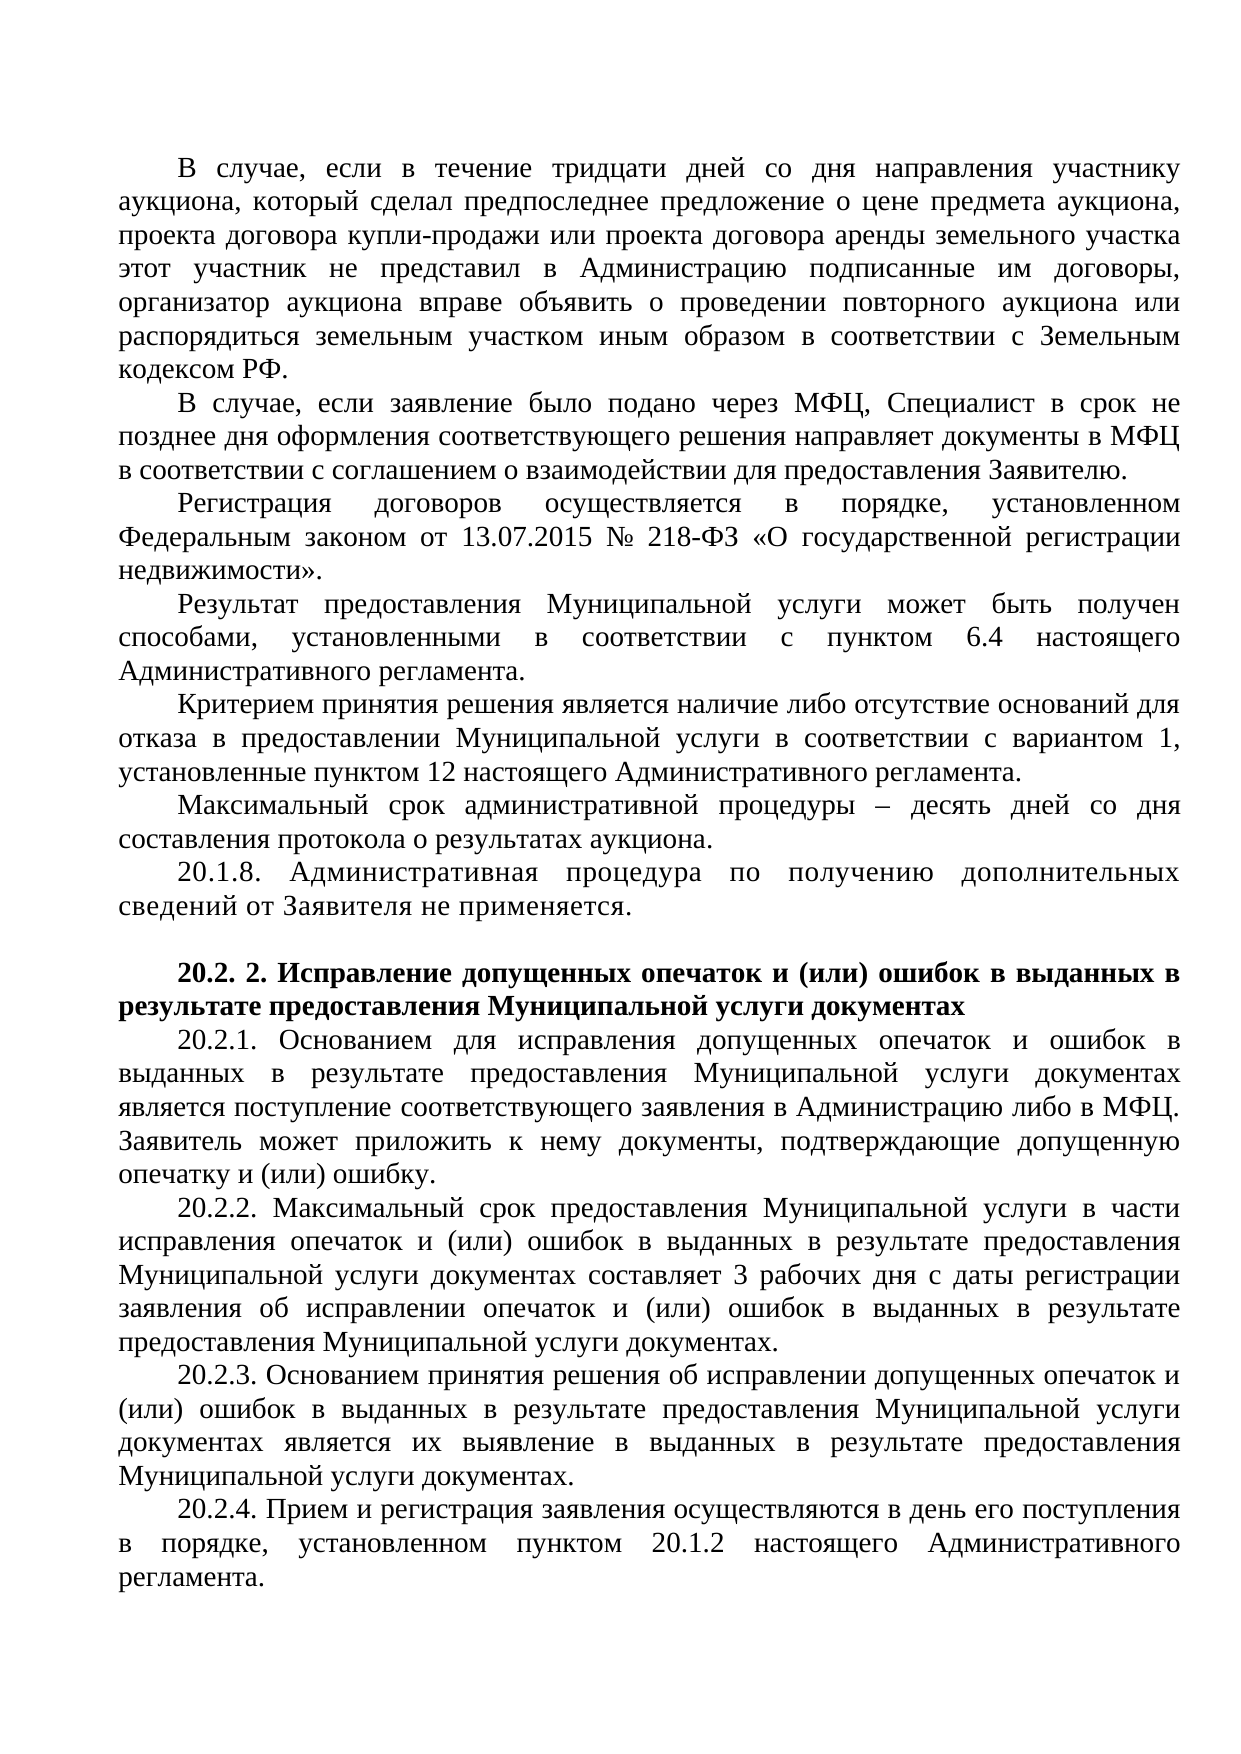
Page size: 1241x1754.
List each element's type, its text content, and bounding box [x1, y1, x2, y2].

text 20.2.1. Основанием для исправления допущенных опечаток и ошибок в выданных в результате предоставления Муниципальной услуги документах является поступление соответствующего заявления в Администрацию либо в МФЦ. Заявитель может приложить к нему документы, подтверждающие допущенную опечатку и (или) ошибку. [118, 1022, 1181, 1190]
text 20.2.3. Основанием принятия решения об исправлении допущенных опечаток и (или) ошибок в выданных в результате предоставления Муниципальной услуги документах является их выявление в выданных в результате предоставления Муниципальной услуги документах. [118, 1357, 1181, 1492]
text Критерием принятия решения является наличие либо отсутствие оснований для отказа в предоставлении Муниципальной услуги в соответствии с вариантом 1, установленные пунктом 12 настоящего Административного регламента. [118, 687, 1181, 787]
text В случае, если заявление было подано через МФЦ, Специалист в срок не позднее дня оформления соответствующего решения направляет документы в МФЦ в соответствии с соглашением о взаимодействии для предоставления Заявителю. [118, 385, 1181, 485]
text В случае, если в течение тридцати дней со дня направления участнику аукциона, который сделал предпоследнее предложение о цене предмета аукциона, проекта договора купли-продажи или проекта договора аренды земельного участка этот участник не представил в Администрацию подписанные им договоры, организатор аукциона вправе объявить о проведении повторного аукциона или распорядиться земельным участком иным образом в соответствии с Земельным кодексом РФ. [118, 150, 1181, 385]
text 20.2.4. Прием и регистрация заявления осуществляются в день его поступления в порядке, установленном пунктом 20.1.2 настоящего Административного регламента. [118, 1492, 1181, 1592]
text Результат предоставления Муниципальной услуги может быть получен способами, установленными в соответствии с пунктом 6.4 настоящего Административного регламента. [118, 586, 1181, 687]
text Регистрация договоров осуществляется в порядке, установленном Федеральным законом от 13.07.2015 № 218-ФЗ «О государственной регистрации недвижимости». [118, 485, 1181, 586]
text 20.2.2. Максимальный срок предоставления Муниципальной услуги в части исправления опечаток и (или) ошибок в выданных в результате предоставления Муниципальной услуги документах составляет 3 рабочих дня с даты регистрации заявления об исправлении опечаток и (или) ошибок в выданных в результате предоставления Муниципальной услуги документах. [118, 1190, 1181, 1357]
text 20.1.8. Административная процедура по получению дополнительных сведений от Заявителя не применяется. [118, 854, 1181, 921]
text Максимальный срок административной процедуры – десять дней со дня составления протокола о результатах аукциона. [118, 787, 1181, 854]
text 20.2. 2. Исправление допущенных опечаток и (или) ошибок в выданных в результате предоставления Муниципальной услуги документах [118, 955, 1181, 1022]
